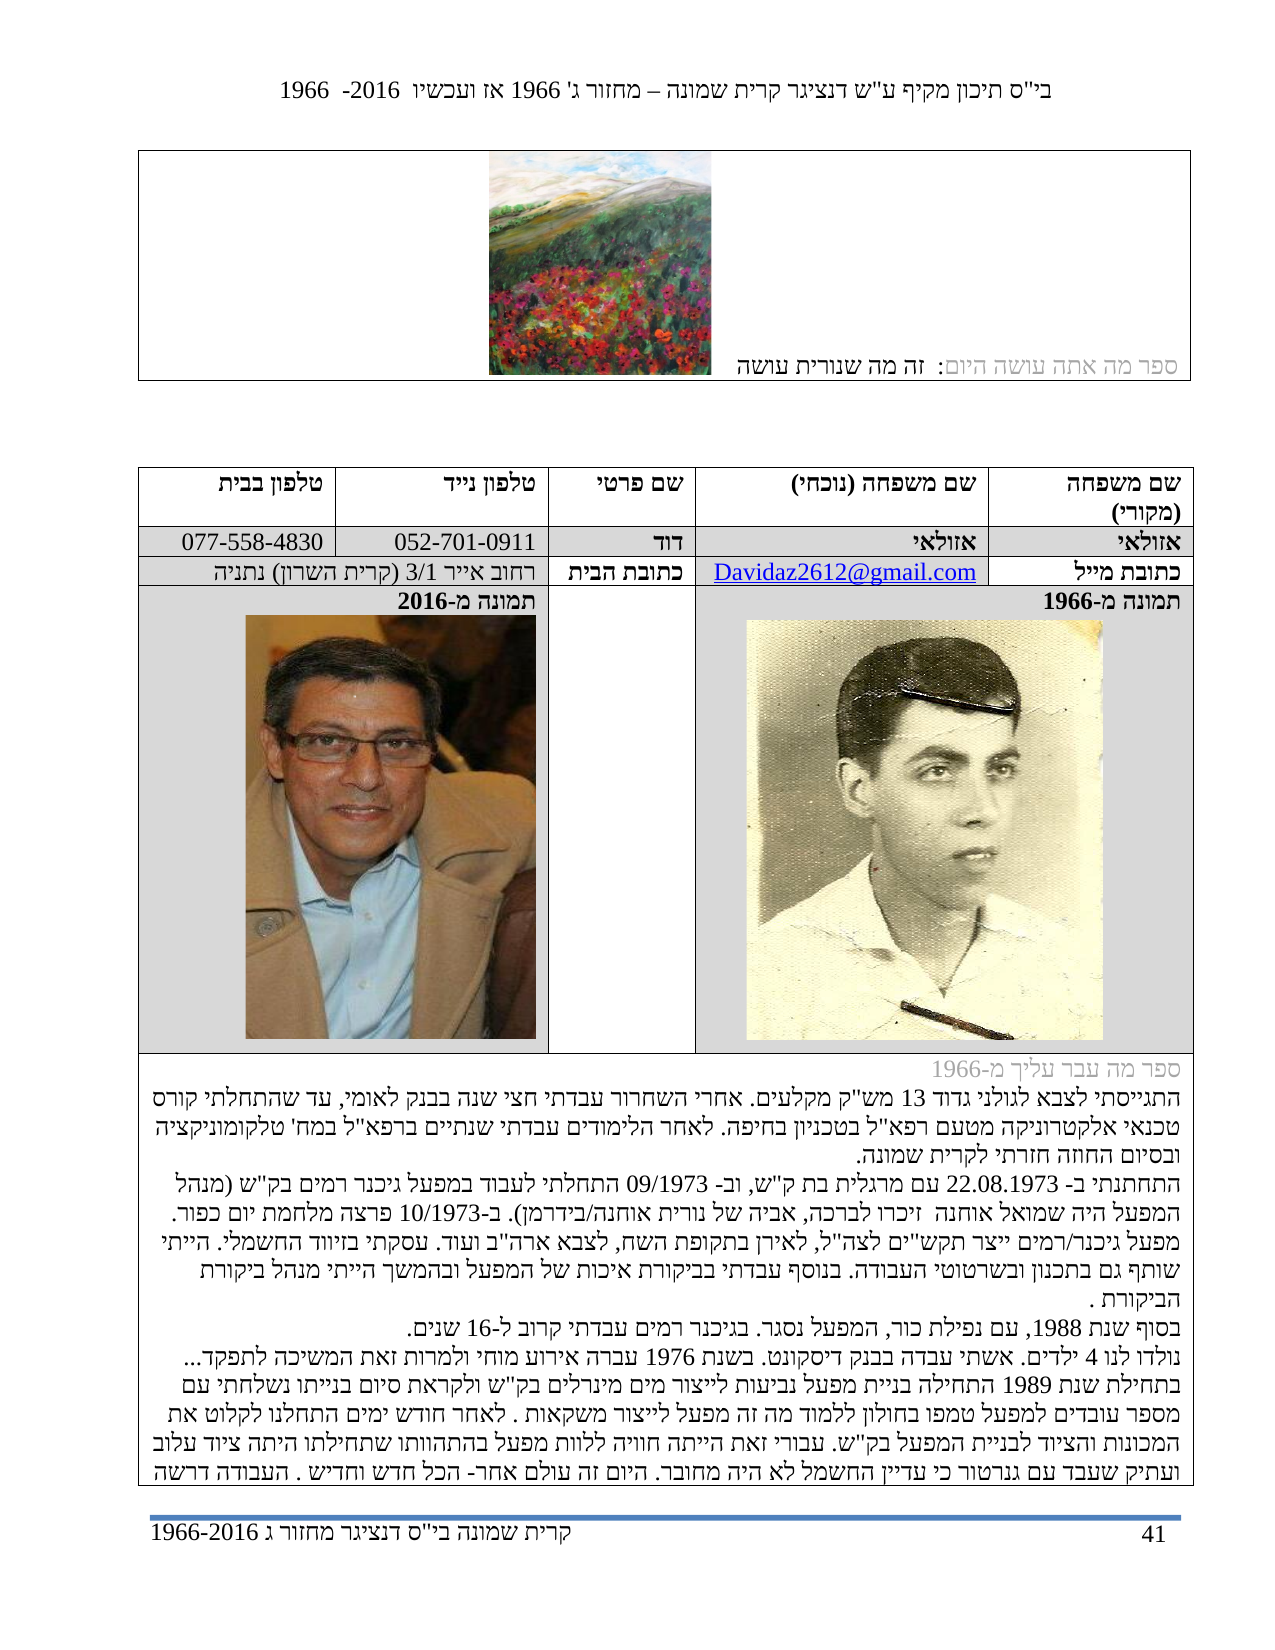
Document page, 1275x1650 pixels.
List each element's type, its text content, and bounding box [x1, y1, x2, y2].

table_cell 077-558-4830 [139, 527, 335, 556]
table_cell כתובת הבית [549, 557, 695, 585]
table_cell דוד [549, 527, 695, 556]
table_header טלפון בבית [139, 468, 335, 526]
picture [489, 151, 712, 375]
table_cell רחוב אייר 3/1 (קרית השרון) נתניה [139, 557, 548, 585]
table_header שם משפחה (נוכחי) [696, 468, 988, 526]
table_header שם משפחה (מקורי) [989, 468, 1193, 526]
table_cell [139, 1054, 1193, 1485]
table_cell כתובת מייל [989, 557, 1193, 585]
table_cell 052-701-0911 [336, 527, 548, 556]
table_cell [549, 586, 695, 1053]
table_cell תמונה מ-1966 [696, 586, 1193, 1053]
table_header שם פרטי [549, 468, 695, 526]
table_cell אזולאי [696, 527, 988, 556]
table_header טלפון נייד [336, 468, 548, 526]
picture [245, 615, 536, 1039]
table_cell Davidaz2612@gmail.com [696, 557, 988, 585]
table_cell תמונה מ-2016 [139, 586, 548, 1053]
table_cell ספר מה אתה עושה היום: זה מה שנורית עושה [139, 151, 1190, 380]
table_cell אזולאי [989, 527, 1193, 556]
